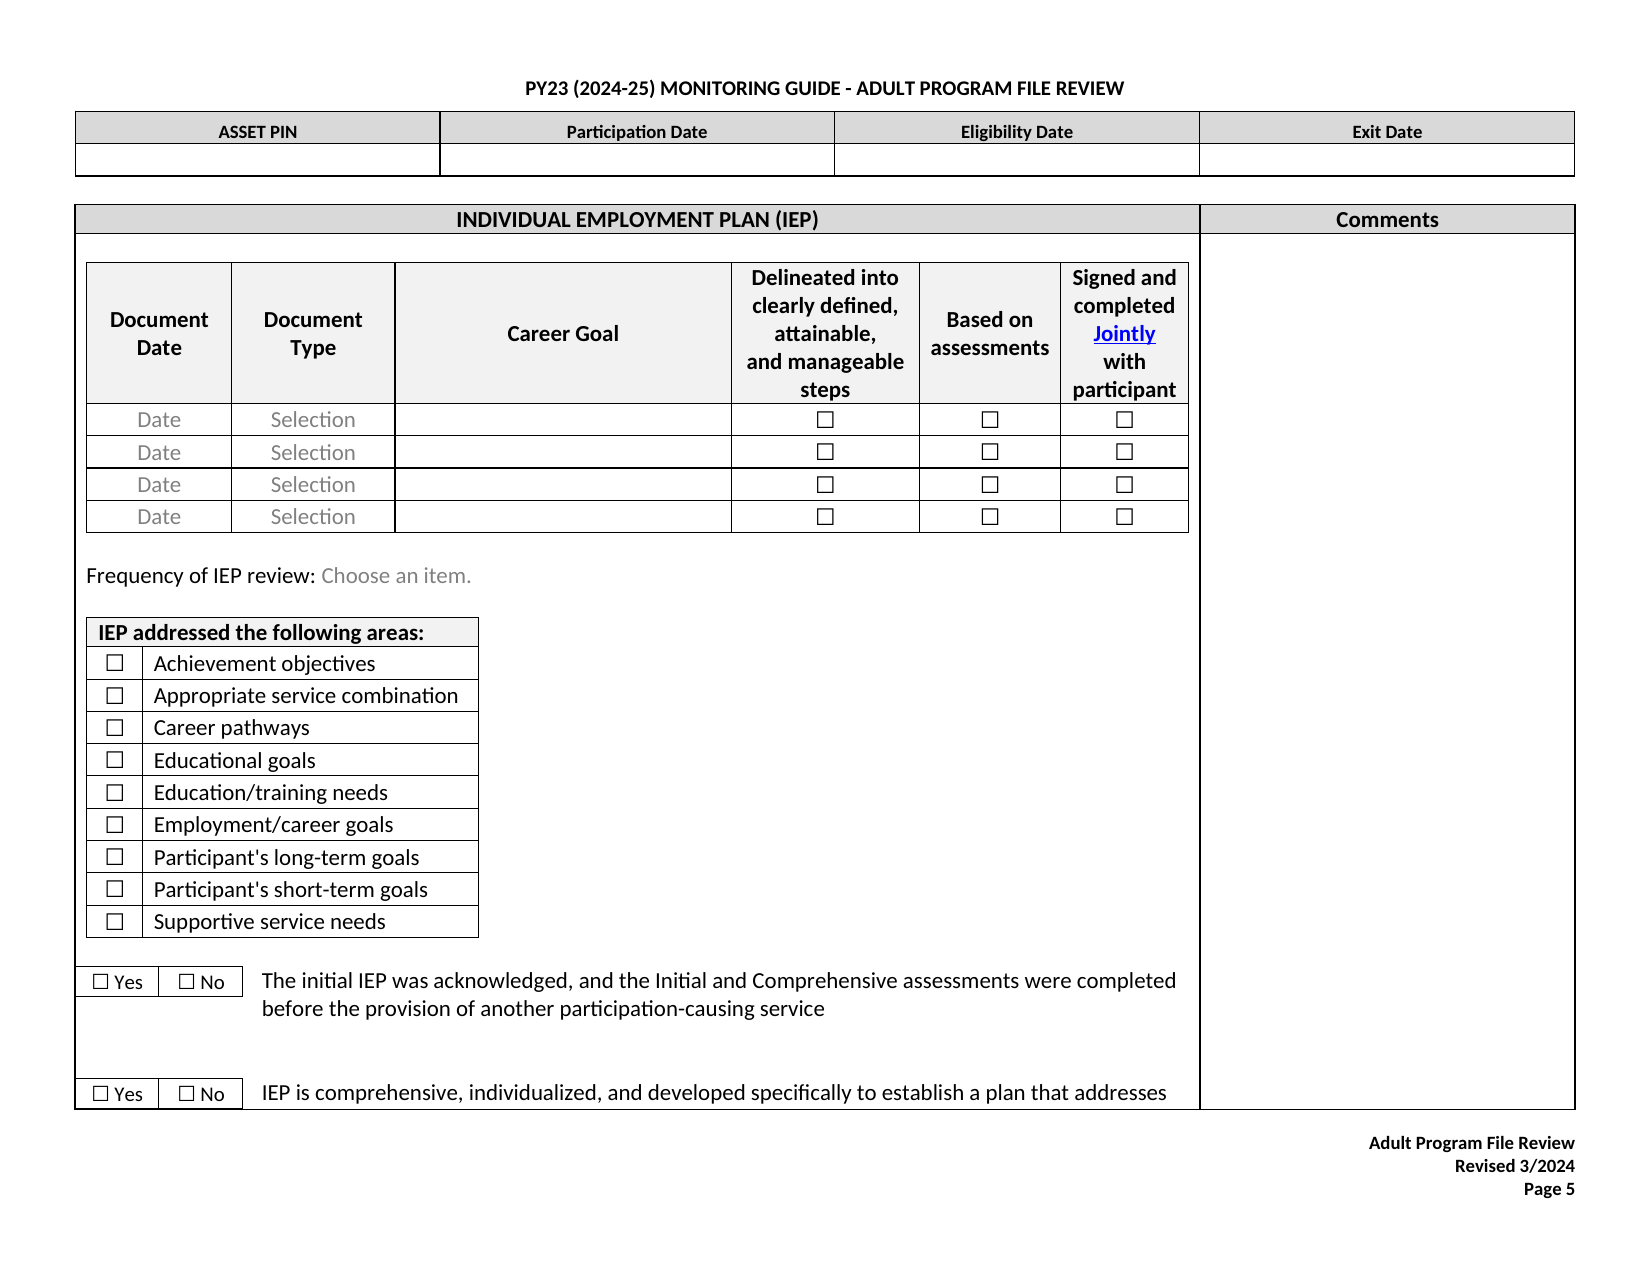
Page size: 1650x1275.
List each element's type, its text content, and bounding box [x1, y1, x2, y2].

table_cell Comments [1201, 205, 1574, 233]
table_cell INDIVIDUAL EMPLOYMENT PLAN (IEP) [76, 205, 1199, 233]
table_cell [76, 234, 1199, 1109]
table_cell [1201, 234, 1574, 1109]
